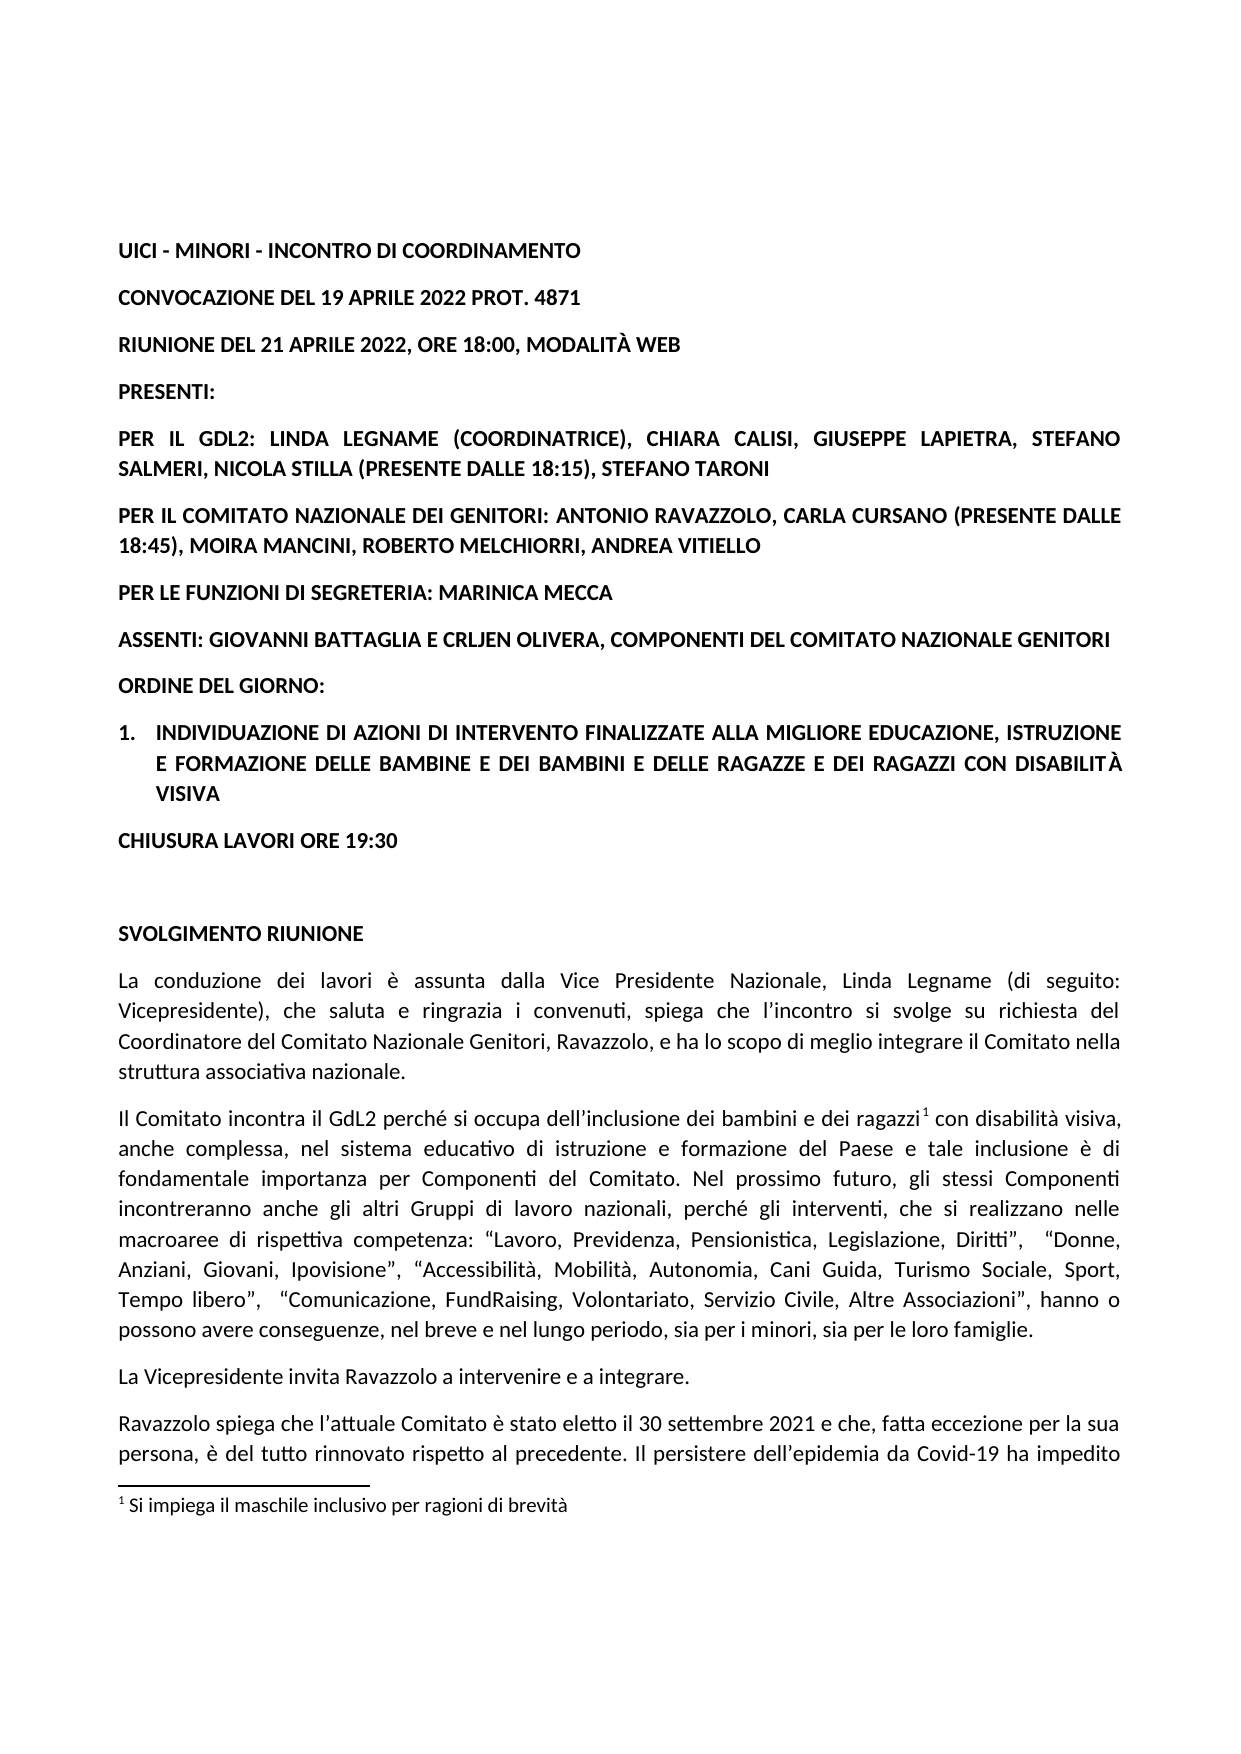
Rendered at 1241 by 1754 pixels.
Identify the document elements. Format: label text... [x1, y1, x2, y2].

text RIUNIONE DEL 21 APRILE 2022, ORE 18:00, MODALITÀ WEB [118, 330, 1122, 358]
text SVOLGIMENTO RIUNIONE [118, 919, 1122, 948]
text La Vicepresidente invita Ravazzolo a intervenire e a integrare. [118, 1362, 1122, 1390]
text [118, 1409, 1122, 1467]
text UICI - MINORI - INCONTRO DI COORDINAMENTO [118, 236, 1122, 264]
text PRESENTI: [118, 377, 1122, 405]
text PER IL COMITATO NAZIONALE DEI GENITORI: Antonio Ravazzolo, Carla Cursano (presente dalle 18:45), Moira Mancini, Roberto Melchiorri, Andrea Vitiello [118, 501, 1122, 559]
text ORDINE DEL GIORNO: [118, 672, 1122, 700]
text PER LE FUNZIONI DI SEGRETERIA: MARINICA MECCA [118, 578, 1122, 606]
text CONVOCAZIONE DEL 19 APRILE 2022 PROT. 4871 [118, 283, 1122, 311]
text PER IL GDL2: LINDA LEGNAME (COORDINATRICE), CHIARA CALISI, GIUSEPPE LAPIETRA, STEFANO SALMERI, NICOLA STILLA (presente dalle 18:15), STEFANO TARONI [118, 424, 1122, 482]
text ASSENTI: GIOVANNI BATTAGLIA E CRLJEN OLIVERA, COMPONENTI DEL COMITATO NAZIONALE GENITORI [118, 625, 1122, 653]
text CHIUSURA LAVORI ORE 19:30 [118, 826, 1122, 854]
text La conduzione dei lavori è assunta dalla Vice Presidente Nazionale, Linda Legname (di seguito: Vicepresidente), che saluta e ringrazia i convenuti, spiega che l’incontro si svolge su richiesta del Coordinatore del Comitato Nazionale Genitori, Ravazzolo, e ha lo scopo di meglio integrare il Comitato nella struttura associativa nazionale. [118, 966, 1122, 1085]
text Il Comitato incontra il GdL2 perché si occupa dell’inclusione dei bambini e dei ragazzi con disabilità visiva, anche complessa, nel sistema educativo di istruzione e formazione del Paese e tale inclusione è di fondamentale importanza per Componenti del Comitato. Nel prossimo futuro, gli stessi Componenti incontreranno anche gli altri Gruppi di lavoro nazionali, perché gli interventi, che si realizzano nelle macroaree di rispettiva competenza: “Lavoro, Previdenza, Pensionistica, Legislazione, Diritti”, “Donne, Anziani, Giovani, Ipovisione”, “Accessibilità, Mobilità, Autonomia, Cani Guida, Turismo Sociale, Sport, Tempo libero”, “Comunicazione, FundRaising, Volontariato, Servizio Civile, Altre Associazioni”, hanno o possono avere conseguenze, nel breve e nel lungo periodo, sia per i minori, sia per le loro famiglie. [118, 1104, 1122, 1343]
list individuazione di azioni di intervento finalizzate alla migliore educazione, istruzione e formazione delle bambine e dei bambini e delle ragazze e dei ragazzi con disabilitÀ visiva [118, 718, 1122, 807]
